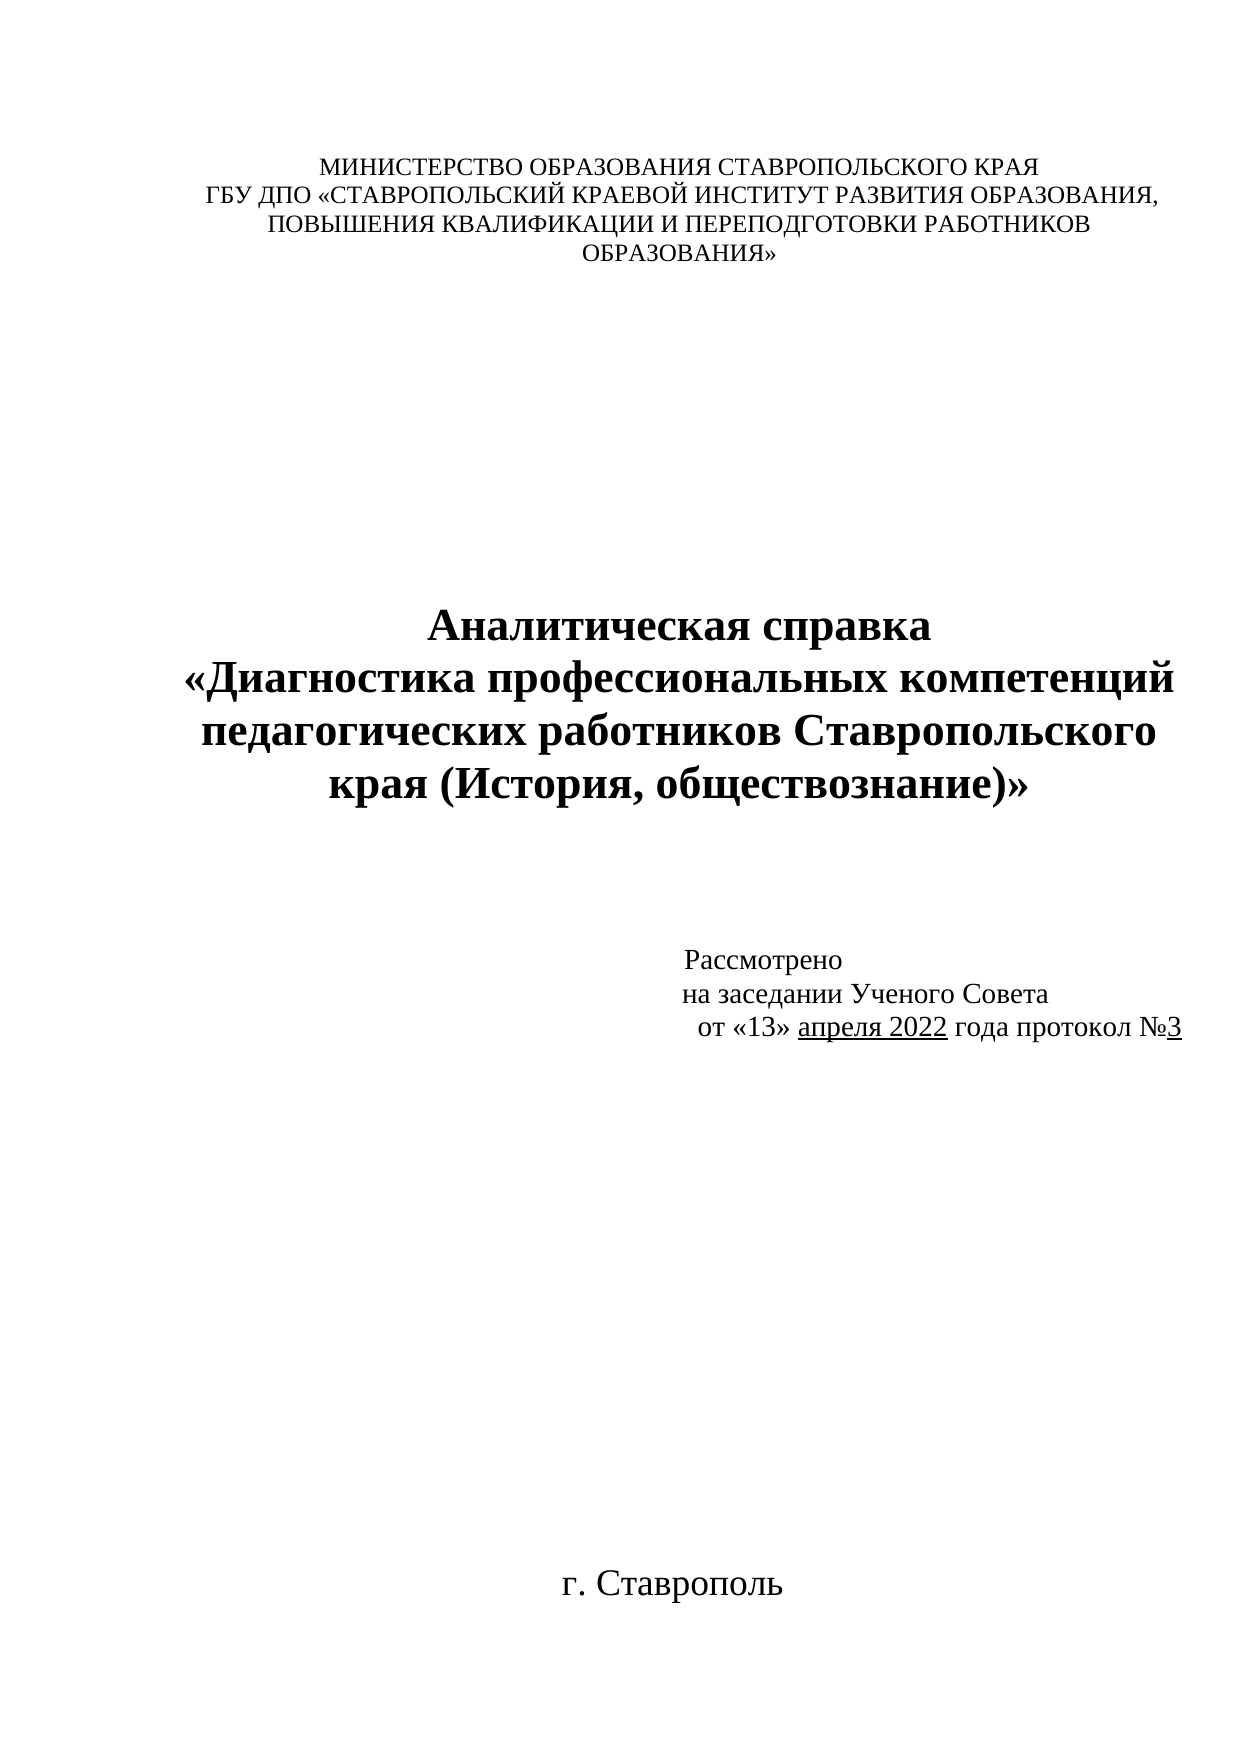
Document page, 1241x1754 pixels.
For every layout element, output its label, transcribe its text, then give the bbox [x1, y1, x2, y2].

text на заседании Ученого Совета [177, 976, 1181, 1009]
text от «13» апреля 2022 года протокол №3 [177, 1009, 1181, 1043]
text ГБУ ДПО «Ставропольский краевой институт развития образования, повышения квалификации и переподготовки работников образования» [177, 180, 1181, 267]
text «Диагностика профессиональных компетенций педагогических работников Ставропольского края (История, обществознание)» [177, 650, 1181, 808]
text Министерство образования Ставропольского края [177, 152, 1181, 180]
text г. Ставрополь [177, 1560, 1181, 1603]
text Аналитическая справка [177, 597, 1181, 650]
text Рассмотрено [177, 942, 1181, 976]
